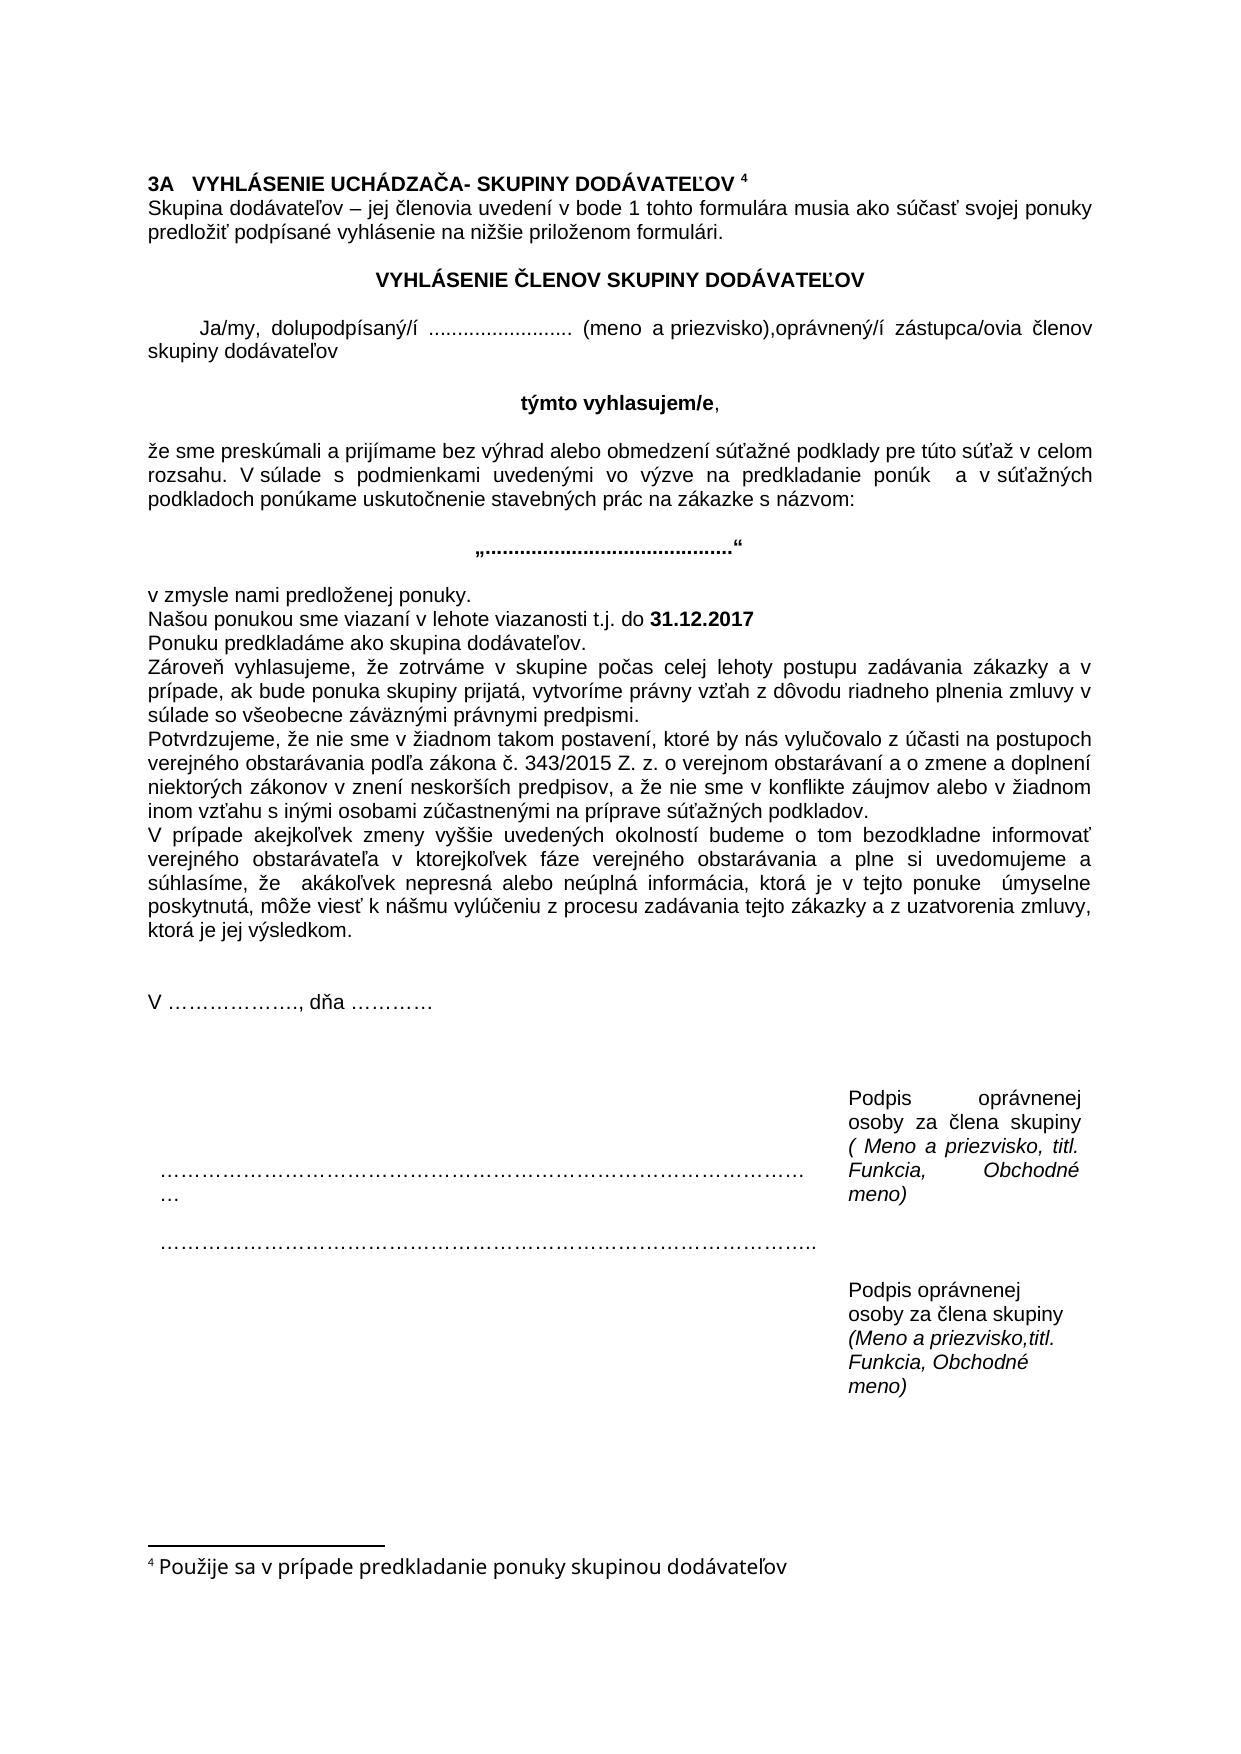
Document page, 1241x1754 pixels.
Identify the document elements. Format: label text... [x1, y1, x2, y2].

text VYHLÁSENIE členov skupiny dodávateľov [148, 267, 1093, 291]
text Ponuku predkladáme ako skupina dodávateľov. [148, 631, 1093, 655]
text týmto vyhlasujem/e, [148, 391, 1093, 415]
text že sme preskúmali a prijímame bez výhrad alebo obmedzení súťažné podklady pre túto súťaž v celom rozsahu. V súlade s podmienkami uvedenými vo výzve na predkladanie ponúk a v súťažných podkladoch ponúkame uskutočnenie stavebných prác na zákazke s názvom: [148, 439, 1093, 511]
text V ………………., dňa ………… [148, 990, 1093, 1014]
table_header Podpis oprávnenej osoby za člena skupiny ( Meno a priezvisko, titl. Funkcia, Obchodné meno) [837, 1014, 1093, 1206]
table_header „...........................................“ [137, 535, 1082, 559]
text Našou ponukou sme viazaní v lehote viazanosti t.j. do 31.12.2017 [148, 607, 1093, 631]
text V prípade akejkoľvek zmeny vyššie uvedených okolností budeme o tom bezodkladne informovať verejného obstarávateľa v ktorejkoľvek fáze verejného obstarávania a plne si uvedomujeme a súhlasíme, že akákoľvek nepresná alebo neúplná informácia, ktorá je v tejto ponuke úmyselne poskytnutá, môže viesť k nášmu vylúčeniu z procesu zadávania tejto zákazky a z uzatvorenia zmluvy, ktorá je jej výsledkom. [148, 822, 1093, 942]
table_header …………………………………………………………………………………… [148, 1014, 837, 1206]
text v zmysle nami predloženej ponuky. [148, 583, 1093, 607]
text 3A VYHLÁSENIE UCHÁDZAČA- skupiny dodávateľov [148, 172, 1093, 196]
table_cell Podpis oprávnenej osoby za člena skupiny (Meno a priezvisko,titl. Funkcia, Obchodné meno) [837, 1206, 1093, 1397]
text Zároveň vyhlasujeme, že zotrváme v skupine počas celej lehoty postupu zadávania zákazky a v prípade, ak bude ponuka skupiny prijatá, vytvoríme právny vzťah z dôvodu riadneho plnenia zmluvy v súlade so všeobecne záväznými právnymi predpismi. [148, 655, 1093, 727]
text Ja/my, dolupodpísaný/í ......................... (meno a priezvisko),oprávnený/í zástupca/ovia členov skupiny dodávateľov [148, 315, 1093, 363]
table_cell ………………………………………………………………………………….. [148, 1206, 837, 1397]
text Skupina dodávateľov – jej členovia uvedení v bode 1 tohto formulára musia ako súčasť svojej ponuky predložiť podpísané vyhlásenie na nižšie priloženom formulári. [148, 196, 1093, 243]
text Potvrdzujeme, že nie sme v žiadnom takom postavení, ktoré by nás vylučovalo z účasti na postupoch verejného obstarávania podľa zákona č. 343/2015 Z. z. o verejnom obstarávaní a o zmene a doplnení niektorých zákonov v znení neskorších predpisov, a že nie sme v konflikte záujmov alebo v žiadnom inom vzťahu s inými osobami zúčastnenými na príprave súťažných podkladov. [148, 727, 1093, 822]
